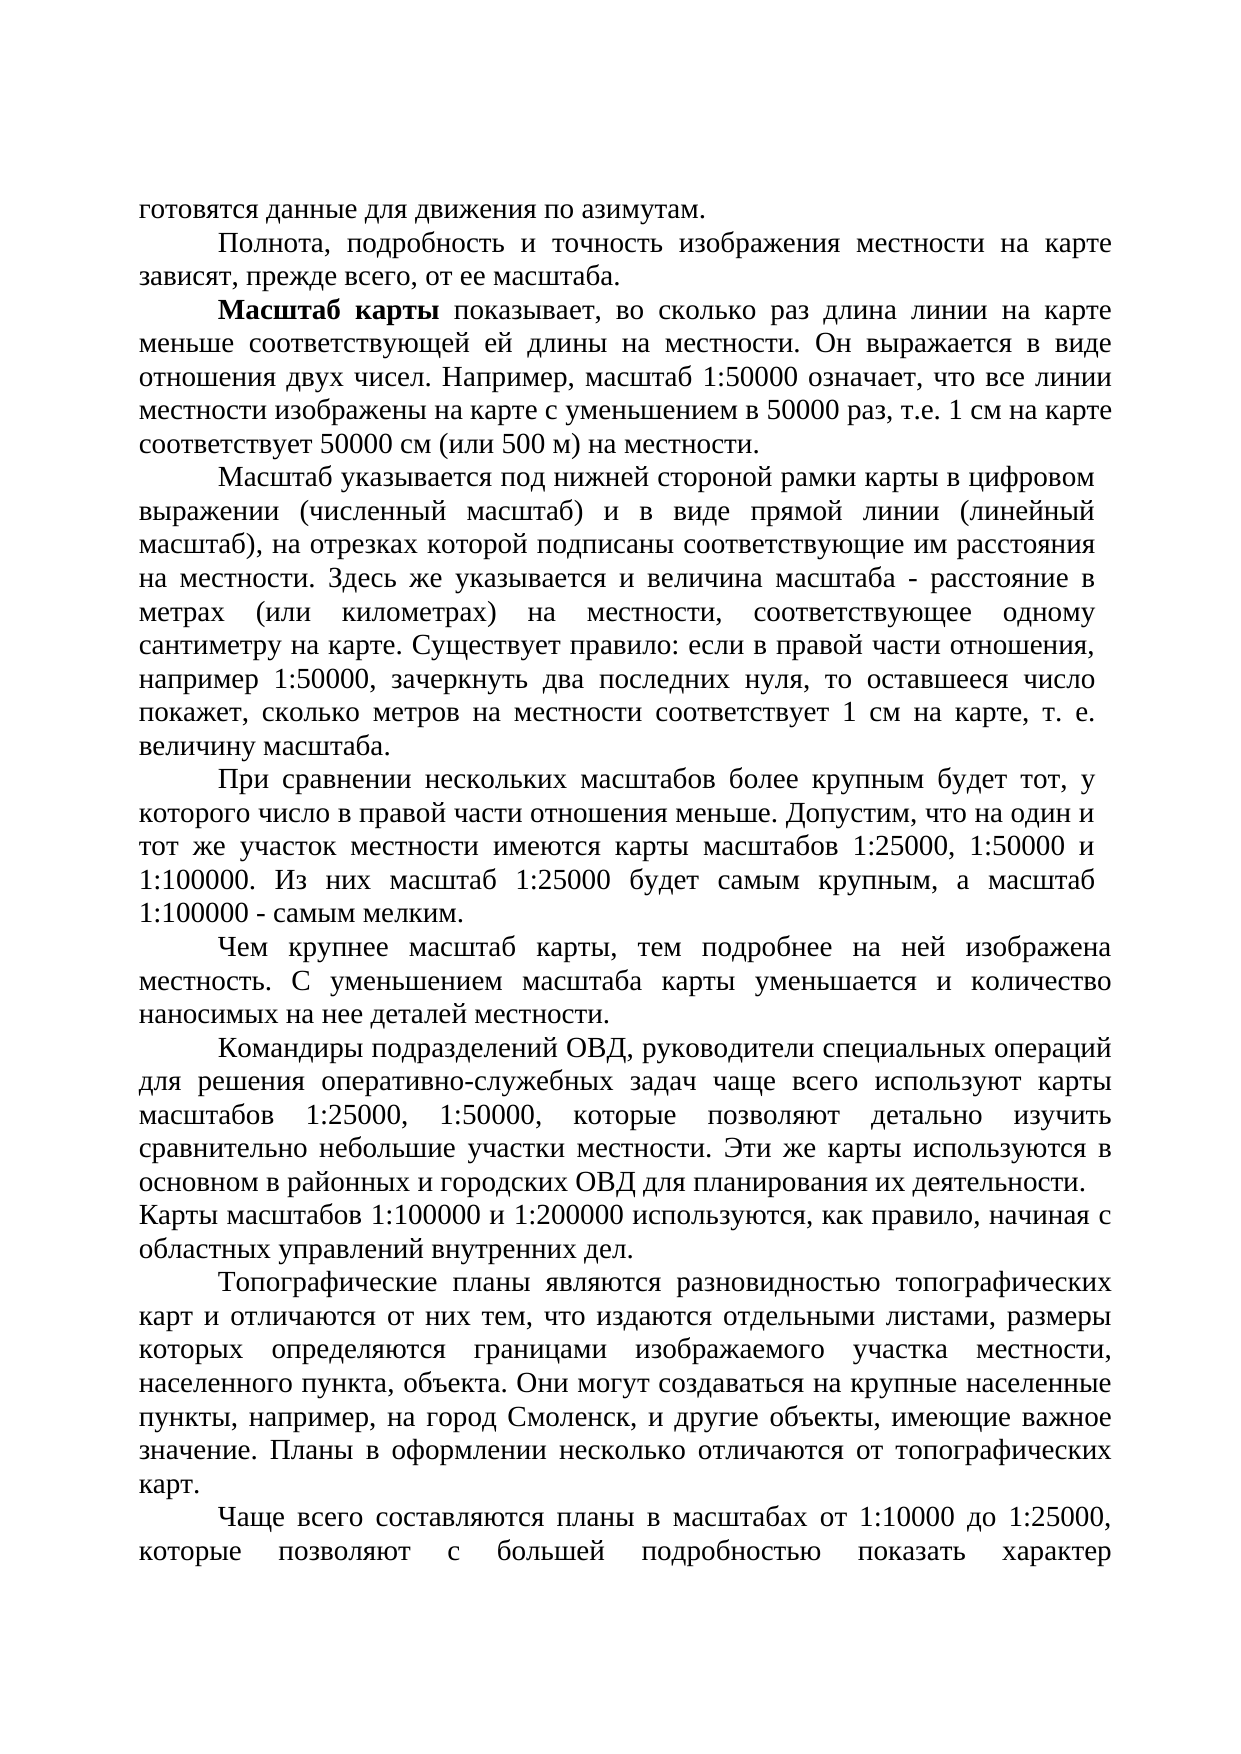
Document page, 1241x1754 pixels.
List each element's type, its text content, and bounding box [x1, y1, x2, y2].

text Топографические планы являются разновидностью топографических карт и отличаются от них тем, что издаются отдельными листами, размеры которых определяются границами изображаемого участка местности, населенного пункта, объекта. Они могут создаваться на крупные населенные пункты, например, на город Смоленск, и другие объекты, имеющие важное значение. Планы в оформлении несколько отличаются от топографических карт. [138, 1265, 1113, 1500]
text При сравнении нескольких масштабов более крупным будет тот, у которого число в правой части отношения меньше. Допустим, что на один и тот же участок местности имеются карты масштабов 1:25000, 1:50000 и 1:100000. Из них масштаб 1:25000 будет самым крупным, а масштаб 1:100000 - самым мелким. [138, 762, 1096, 930]
text Полнота, подробность и точность изображения местности на карте зависят, прежде всего, от ее масштаба. [138, 225, 1113, 292]
text Командиры подразделений ОВД, руководители специальных операций для решения оперативно-служебных задач чаще всего используют карты масштабов 1:25000, 1:50000, которые позволяют детально изучить сравнительно небольшие участки местности. Эти же карты используются в основном в районных и городских ОВД для планирования их деятельности. [138, 1030, 1113, 1198]
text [138, 1500, 1113, 1567]
text Масштаб указывается под нижней стороной рамки карты в цифровом выражении (численный масштаб) и в виде прямой линии (линейный масштаб), на отрезках которой подписаны соответствующие им расстояния на местности. Здесь же указывается и величина масштаба - расстояние в метрах (или километрах) на местности, соответствующее одному сантиметру на карте. Существует правило: если в правой части отношения, например 1:50000, зачеркнуть два последних нуля, то оставшееся число покажет, сколько метров на местности соответствует 1 см на карте, т. е. величину масштаба. [138, 460, 1096, 762]
text Чем крупнее масштаб карты, тем подробнее на ней изображена местность. С уменьшением масштаба карты уменьшается и количество наносимых на нее деталей местности. [138, 930, 1113, 1030]
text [138, 192, 1113, 225]
text Карты масштабов 1:100000 и 1:200000 используются, как правило, начиная с областных управлений внутренних дел. [138, 1198, 1113, 1265]
text Масштаб карты показывает, во сколько раз длина линии на карте меньше соответствующей ей длины на местности. Он выражается в виде отношения двух чисел. Например, масштаб 1:50000 означает, что все линии местности изображены на карте с уменьшением в 50000 раз, т.е. 1 см на карте соответствует 50000 см (или 500 м) на местности. [138, 292, 1113, 460]
